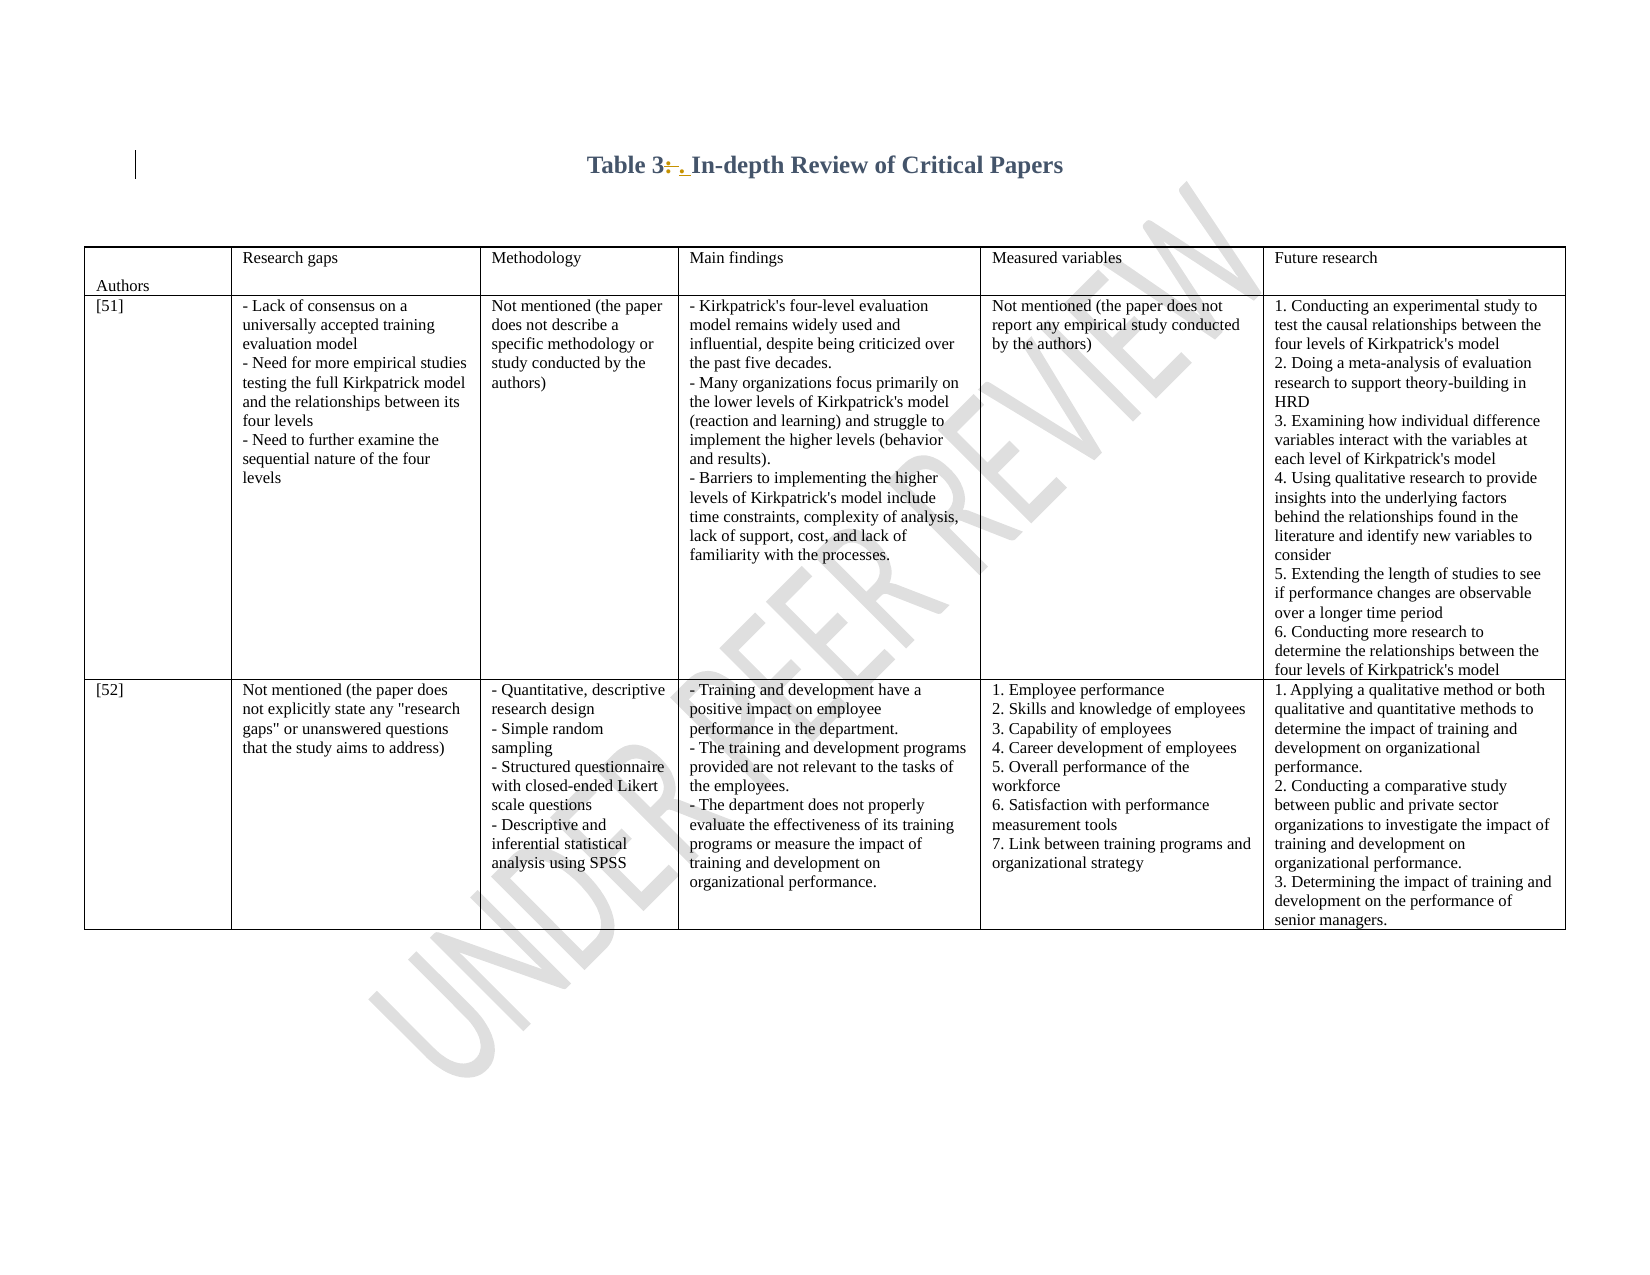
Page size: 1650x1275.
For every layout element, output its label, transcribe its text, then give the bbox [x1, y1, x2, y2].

table_cell - Training and development have a positive impact on employee performance in the department. - The training and development programs provided are not relevant to the tasks of the employees. - The department does not properly evaluate the effectiveness of its training programs or measure the impact of training and development on organizational performance. [679, 680, 980, 929]
table_header Future research [1264, 248, 1565, 295]
table_cell [51] [85, 296, 231, 679]
table_cell Not mentioned (the paper does not report any empirical study conducted by the authors) [981, 296, 1263, 679]
table_cell [52] [85, 680, 231, 929]
table_header Research gaps [232, 248, 480, 295]
table_header Measured variables [981, 248, 1263, 295]
table_cell - Kirkpatrick's four-level evaluation model remains widely used and influential, despite being criticized over the past five decades. - Many organizations focus primarily on the lower levels of Kirkpatrick's model (reaction and learning) and struggle to implement the higher levels (behavior and results). - Barriers to implementing the higher levels of Kirkpatrick's model include time constraints, complexity of analysis, lack of support, cost, and lack of familiarity with the processes. [679, 296, 980, 679]
table_cell - Quantitative, descriptive research design - Simple random sampling - Structured questionnaire with closed-ended Likert scale questions - Descriptive and inferential statistical analysis using SPSS [481, 680, 678, 929]
table_cell 1. Conducting an experimental study to test the causal relationships between the four levels of Kirkpatrick's model 2. Doing a meta-analysis of evaluation research to support theory-building in HRD 3. Examining how individual difference variables interact with the variables at each level of Kirkpatrick's model 4. Using qualitative research to provide insights into the underlying factors behind the relationships found in the literature and identify new variables to consider 5. Extending the length of studies to see if performance changes are observable over a longer time period 6. Conducting more research to determine the relationships between the four levels of Kirkpatrick's model [1264, 296, 1565, 679]
table_cell Not mentioned (the paper does not describe a specific methodology or study conducted by the authors) [481, 296, 678, 679]
table_cell - Lack of consensus on a universally accepted training evaluation model - Need for more empirical studies testing the full Kirkpatrick model and the relationships between its four levels - Need to further examine the sequential nature of the four levels [232, 296, 480, 679]
text Table 3In-depth Review of Critical Papers [150, 150, 1500, 179]
table_header Authors [85, 248, 231, 295]
table_cell 1. Applying a qualitative method or both qualitative and quantitative methods to determine the impact of training and development on organizational performance. 2. Conducting a comparative study between public and private sector organizations to investigate the impact of training and development on organizational performance. 3. Determining the impact of training and development on the performance of senior managers. [1264, 680, 1565, 929]
table_cell Not mentioned (the paper does not explicitly state any "research gaps" or unanswered questions that the study aims to address) [232, 680, 480, 929]
table_cell 1. Employee performance 2. Skills and knowledge of employees 3. Capability of employees 4. Career development of employees 5. Overall performance of the workforce 6. Satisfaction with performance measurement tools 7. Link between training programs and organizational strategy [981, 680, 1263, 929]
table_header Main findings [679, 248, 980, 295]
table_header Methodology [481, 248, 678, 295]
